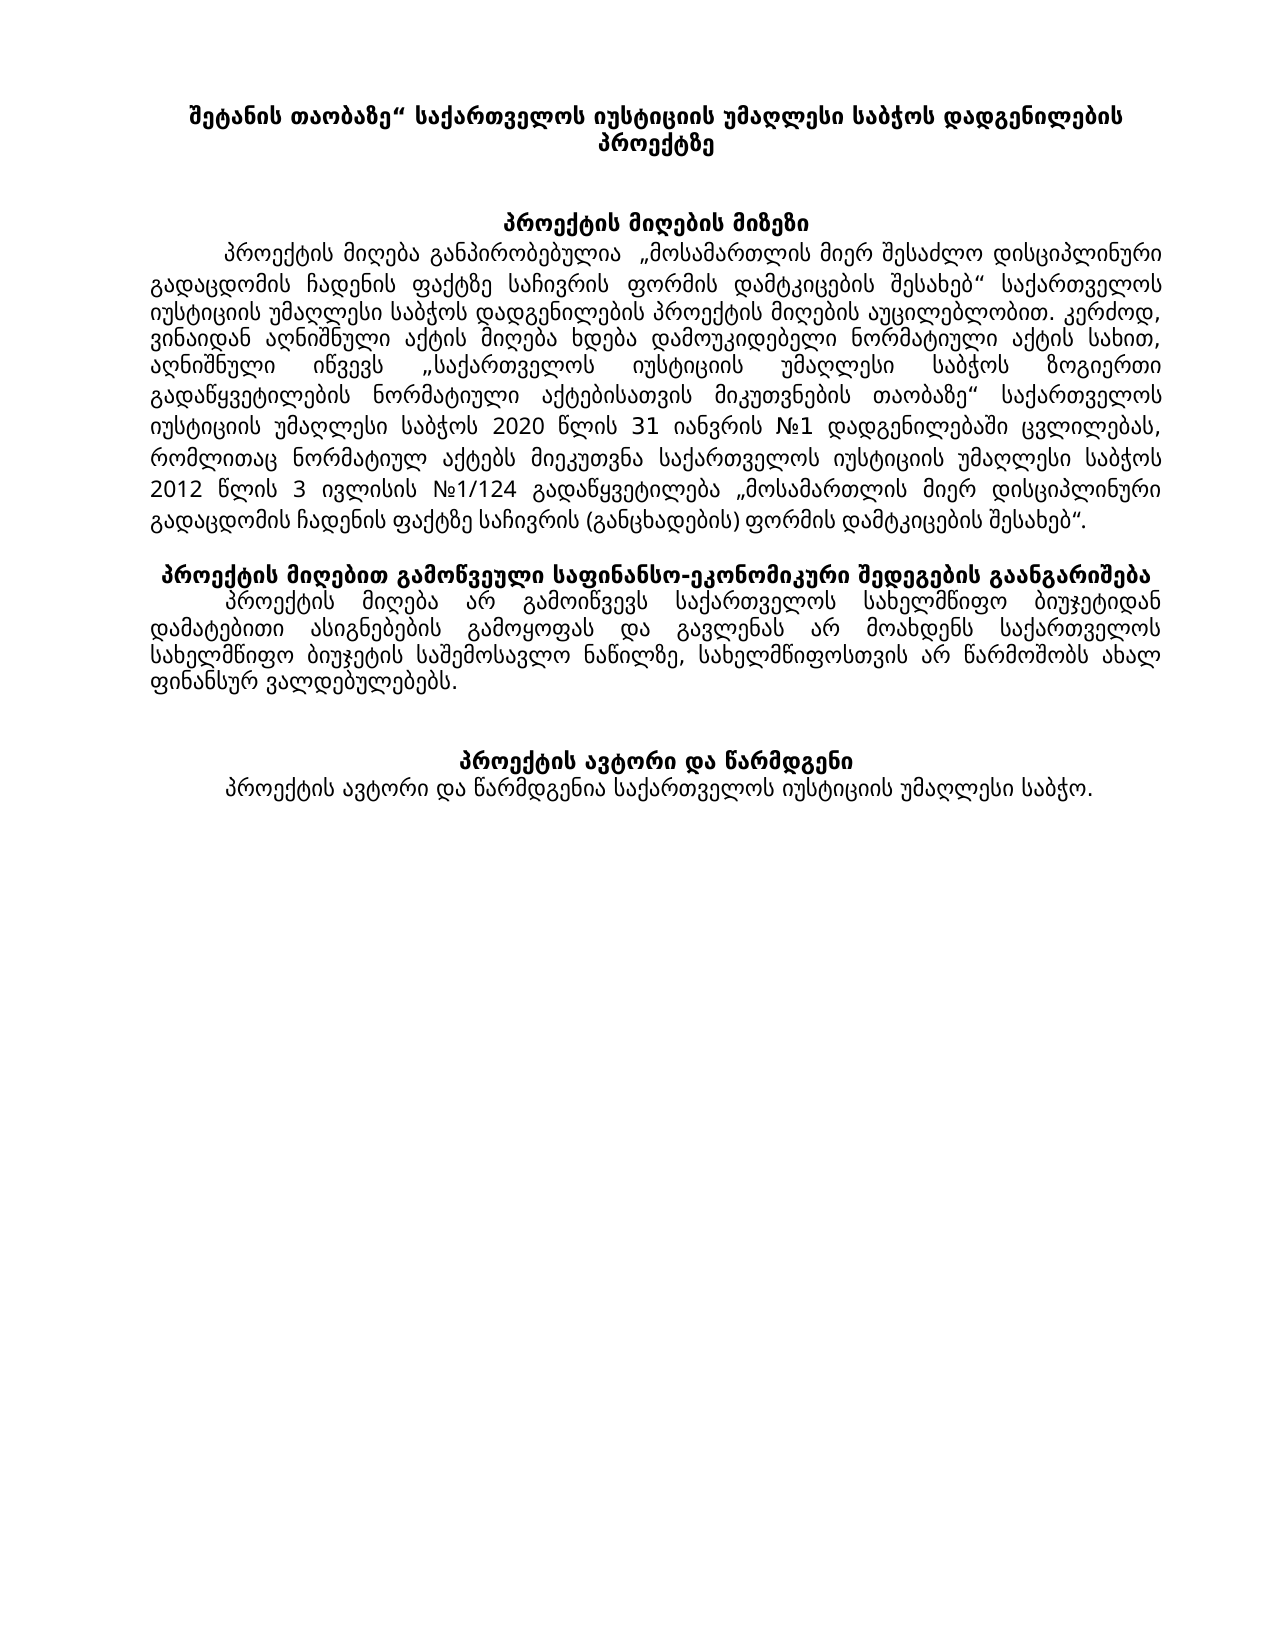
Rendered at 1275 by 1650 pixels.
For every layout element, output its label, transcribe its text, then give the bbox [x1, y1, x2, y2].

text პროექტის მიღება განპირობებულია „მოსამართლის მიერ შესაძლო დისციპლინური გადაცდომის ჩადენის ფაქტზე საჩივრის ფორმის დამტკიცების შესახებ“ საქართველოს იუსტიციის უმაღლესი საბჭოს დადგენილების პროექტის მიღების აუცილებლობით. კერძოდ, ვინაიდან აღნიშნული აქტის მიღება ხდება დამოუკიდებელი ნორმატიული აქტის სახით, აღნიშნული იწვევს „საქართველოს იუსტიციის უმაღლესი საბჭოს ზოგიერთი გადაწყვეტილების ნორმატიული აქტებისათვის მიკუთვნების თაობაზე“ საქართველოს იუსტიციის უმაღლესი საბჭოს 2020 წლის 31 იანვრის №1 დადგენილებაში ცვლილებას, რომლითაც ნორმატიულ აქტებს მიეკუთვნა საქართველოს იუსტიციის უმაღლესი საბჭოს 2012 წლის 3 ივლისის №1/124 გადაწყვეტილება „მოსამართლის მიერ დისციპლინური გადაცდომის ჩადენის ფაქტზე საჩივრის (განცხადების) ფორმის დამტკიცების შესახებ“. [150, 236, 1162, 535]
text პროექტის მიღებით გამოწვეული საფინანსო-ეკონომიკური შედეგების გაანგარიშება [150, 562, 1162, 588]
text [150, 103, 1162, 156]
text პროექტის ავტორი და წარმდგენია საქართველოს იუსტიციის უმაღლესი საბჭო. [150, 775, 1162, 802]
text პროექტის ავტორი და წარმდგენი [150, 748, 1162, 775]
text პროექტის მიღება არ გამოიწვევს საქართველოს სახელმწიფო ბიუჯეტიდან დამატებითი ასიგნებების გამოყოფას და გავლენას არ მოახდენს საქართველოს სახელმწიფო ბიუჯეტის საშემოსავლო ნაწილზე, სახელმწიფოსთვის არ წარმოშობს ახალ ფინანსურ ვალდებულებებს. [150, 588, 1162, 695]
text პროექტის მიღების მიზეზი [150, 210, 1162, 236]
